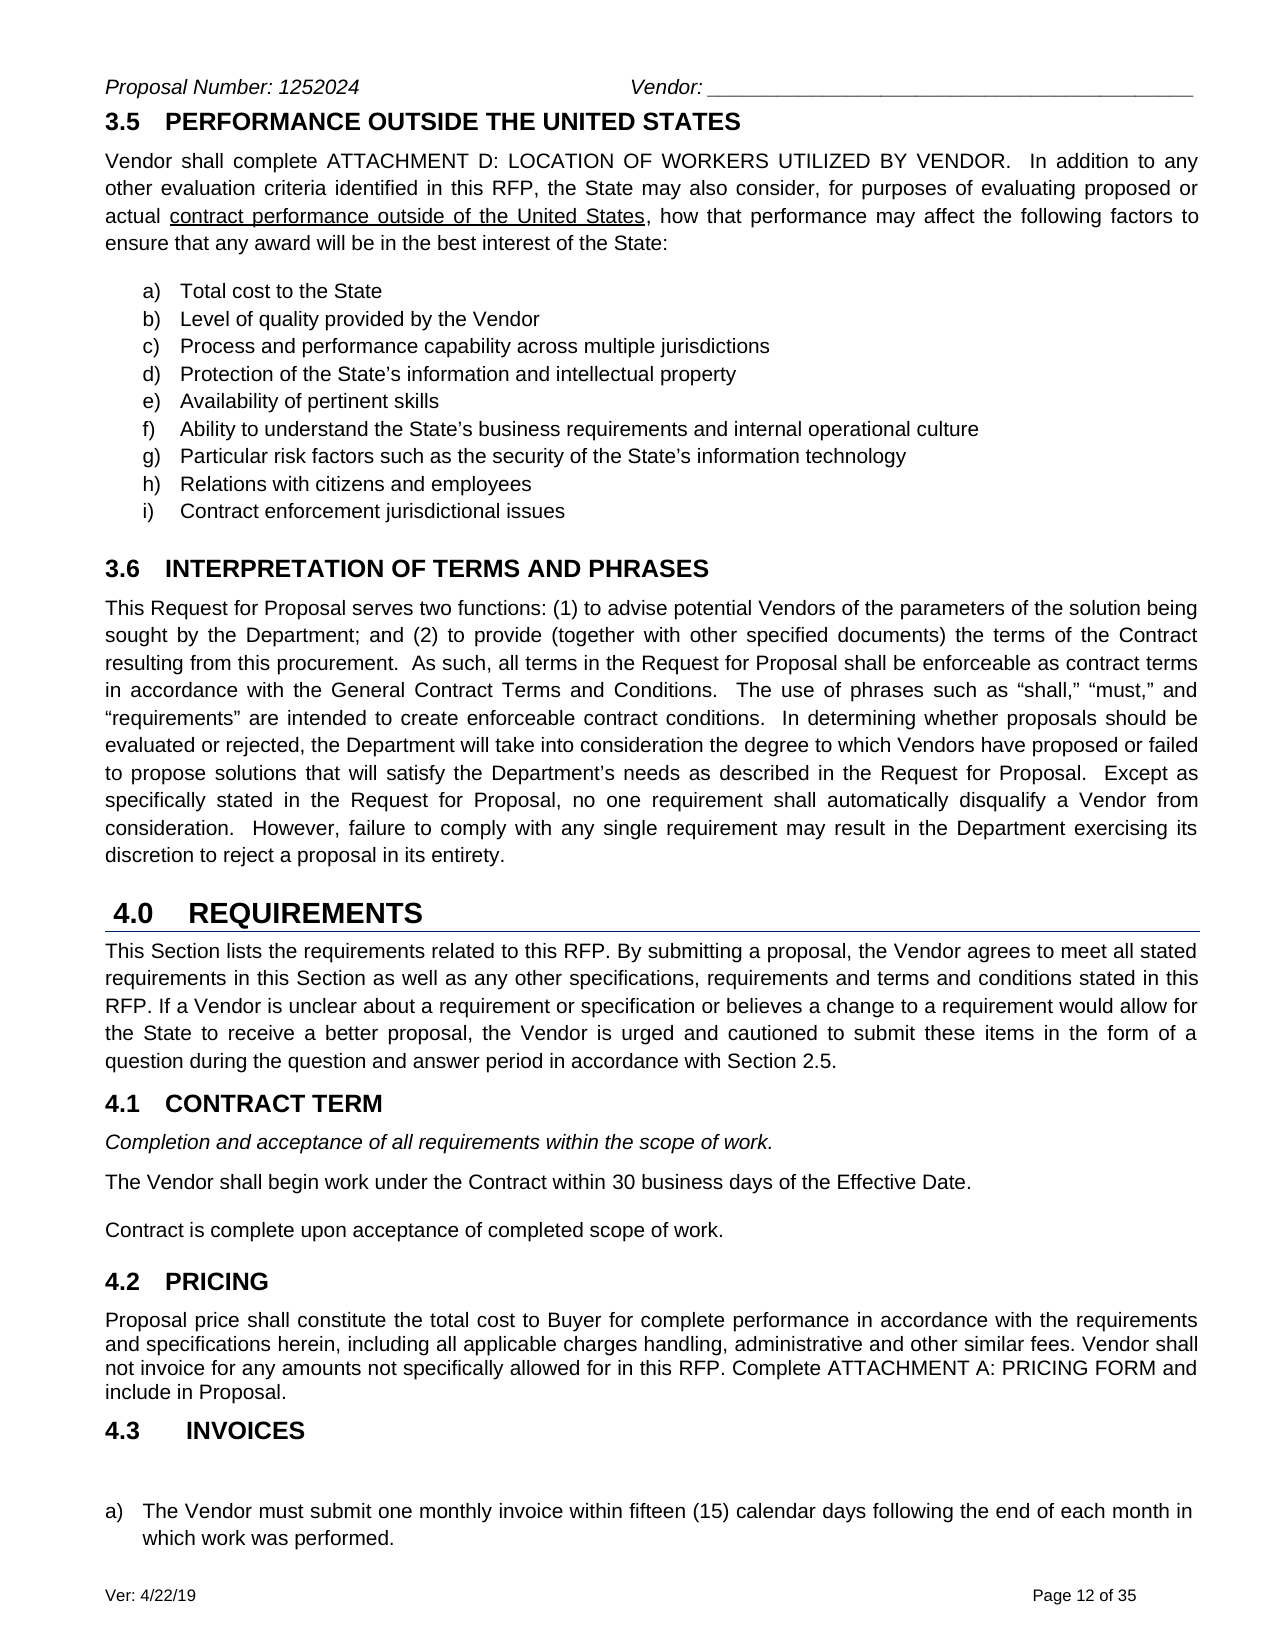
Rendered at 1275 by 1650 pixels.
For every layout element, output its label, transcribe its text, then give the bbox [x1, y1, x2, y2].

list Process and performance capability across multiple jurisdictions [142, 334, 1185, 358]
list CONTRACT TERM [105, 1088, 1200, 1117]
subtitle INTERPRETATION OF TERMS AND PHRASES [105, 554, 1200, 583]
list The Vendor must submit one monthly invoice within fifteen (15) calendar days following the end of each month in which work was performed. [105, 1498, 1196, 1550]
list Level of quality provided by the Vendor [142, 307, 1185, 331]
text Vendor shall complete ATTACHMENT D: LOCATION OF WORKERS UTILIZED BY VENDOR. In addition to any other evaluation criteria identified in this RFP, the State may also consider, for purposes of evaluating proposed or actual contract performance outside of the United States, how that performance may affect the following factors to ensure that any award will be in the best interest of the State: [105, 148, 1200, 255]
list Total cost to the State [142, 279, 1185, 303]
text Contract is complete upon acceptance of completed scope of work. [105, 1218, 1200, 1242]
subtitle REQUIREMENTS [105, 896, 1200, 931]
list PRICING [105, 1266, 1200, 1295]
text Completion and acceptance of all requirements within the scope of work. [105, 1130, 1200, 1154]
text Proposal price shall constitute the total cost to Buyer for complete performance in accordance with the requirements and specifications herein, including all applicable charges handling, administrative and other similar fees. Vendor shall not invoice for any amounts not specifically allowed for in this RFP. Complete ATTACHMENT A: PRICING FORM and include in Proposal. [105, 1308, 1200, 1403]
subtitle PERFORMANCE OUTSIDE THE UNITED STATES [105, 107, 1200, 136]
list Contract enforcement jurisdictional issues [142, 499, 1185, 523]
text This Section lists the requirements related to this RFP. By submitting a proposal, the Vendor agrees to meet all stated requirements in this Section as well as any other specifications, requirements and terms and conditions stated in this RFP. If a Vendor is unclear about a requirement or specification or believes a change to a requirement would allow for the State to receive a better proposal, the Vendor is urged and cautioned to submit these items in the form of a question during the question and answer period in accordance with Section 2.5. [105, 938, 1200, 1072]
list Protection of the State’s information and intellectual property [142, 362, 1185, 386]
subtitle INVOICES [105, 1416, 1200, 1445]
list Availability of pertinent skills [142, 389, 1185, 413]
text This Request for Proposal serves two functions: (1) to advise potential Vendors of the parameters of the solution being sought by the Department; and (2) to provide (together with other specified documents) the terms of the Contract resulting from this procurement. As such, all terms in the Request for Proposal shall be enforceable as contract terms in accordance with the General Contract Terms and Conditions. The use of phrases such as “shall,” “must,” and “requirements” are intended to create enforceable contract conditions. In determining whether proposals should be evaluated or rejected, the Department will take into consideration the degree to which Vendors have proposed or failed to propose solutions that will satisfy the Department’s needs as described in the Request for Proposal. Except as specifically stated in the Request for Proposal, no one requirement shall automatically disqualify a Vendor from consideration. However, failure to comply with any single requirement may result in the Department exercising its discretion to reject a proposal in its entirety. [105, 596, 1200, 867]
list Particular risk factors such as the security of the State’s information technology [142, 444, 1185, 468]
list Ability to understand the State’s business requirements and internal operational culture [142, 417, 1185, 441]
text The Vendor shall begin work under the Contract within 30 business days of the Effective Date. [105, 1170, 1200, 1194]
list Relations with citizens and employees [142, 472, 1185, 496]
